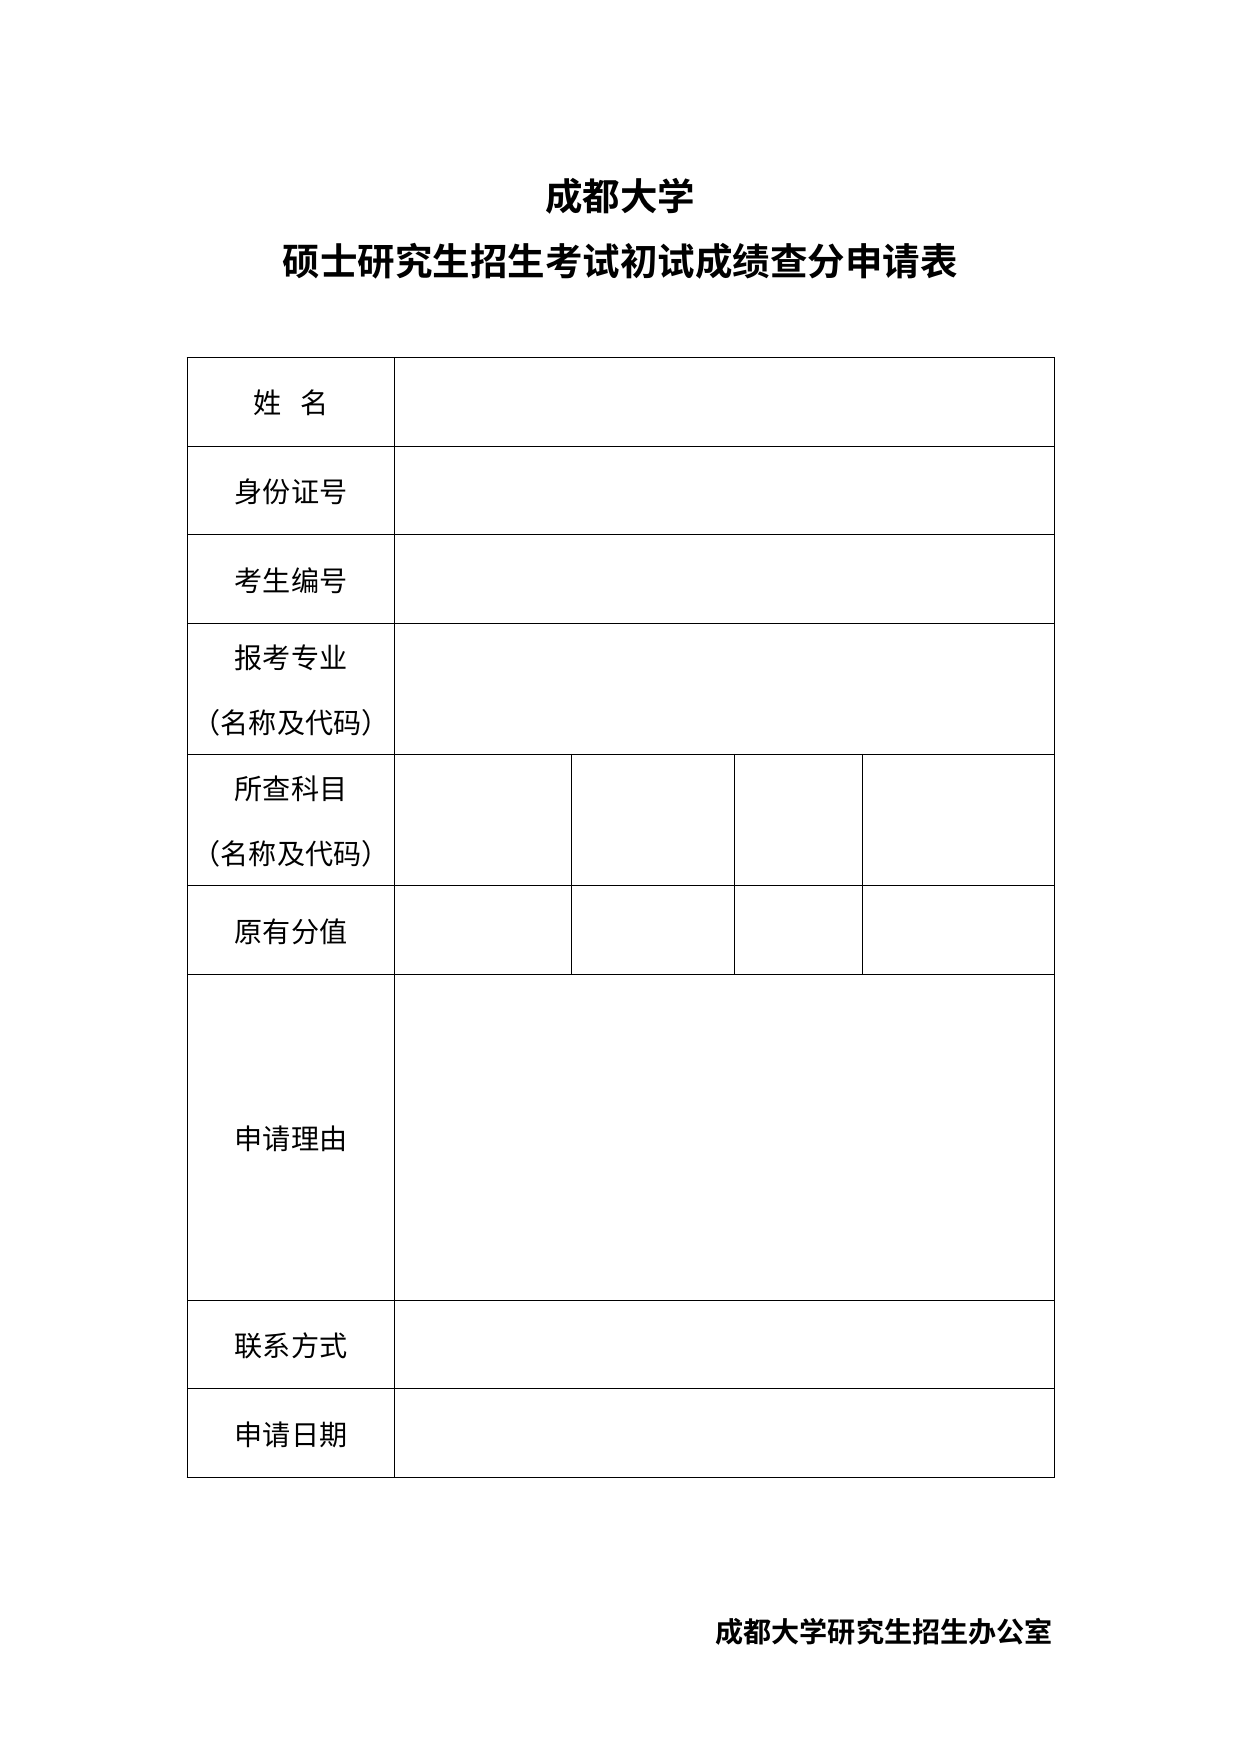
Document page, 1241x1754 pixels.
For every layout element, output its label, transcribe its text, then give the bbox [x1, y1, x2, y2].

table_cell 所查科目 （名称及代码） [188, 755, 394, 885]
table_header 姓 名 [188, 358, 394, 446]
table_cell [395, 755, 571, 885]
table_cell [863, 755, 1054, 885]
table_cell 申请理由 [188, 975, 394, 1300]
table_cell [395, 886, 571, 974]
table_cell [395, 1301, 1054, 1388]
table_cell [395, 535, 1054, 623]
text 硕士研究生招生考试初试成绩查分申请表 [187, 227, 1053, 292]
table_cell [395, 975, 1054, 1300]
table_cell 身份证号 [188, 447, 394, 534]
table_cell [395, 447, 1054, 534]
table_cell 原有分值 [188, 886, 394, 974]
table_cell 联系方式 [188, 1301, 394, 1388]
table_cell [863, 886, 1054, 974]
table_cell [395, 1389, 1054, 1477]
table_cell 报考专业 （名称及代码） [188, 624, 394, 754]
table_cell [572, 755, 734, 885]
table_cell [572, 886, 734, 974]
table_cell [735, 755, 862, 885]
table_header [395, 358, 1054, 446]
text 成都大学 [187, 162, 1053, 227]
table_cell 考生编号 [188, 535, 394, 623]
table_cell [395, 624, 1054, 754]
table_cell 申请日期 [188, 1389, 394, 1477]
table_cell [735, 886, 862, 974]
